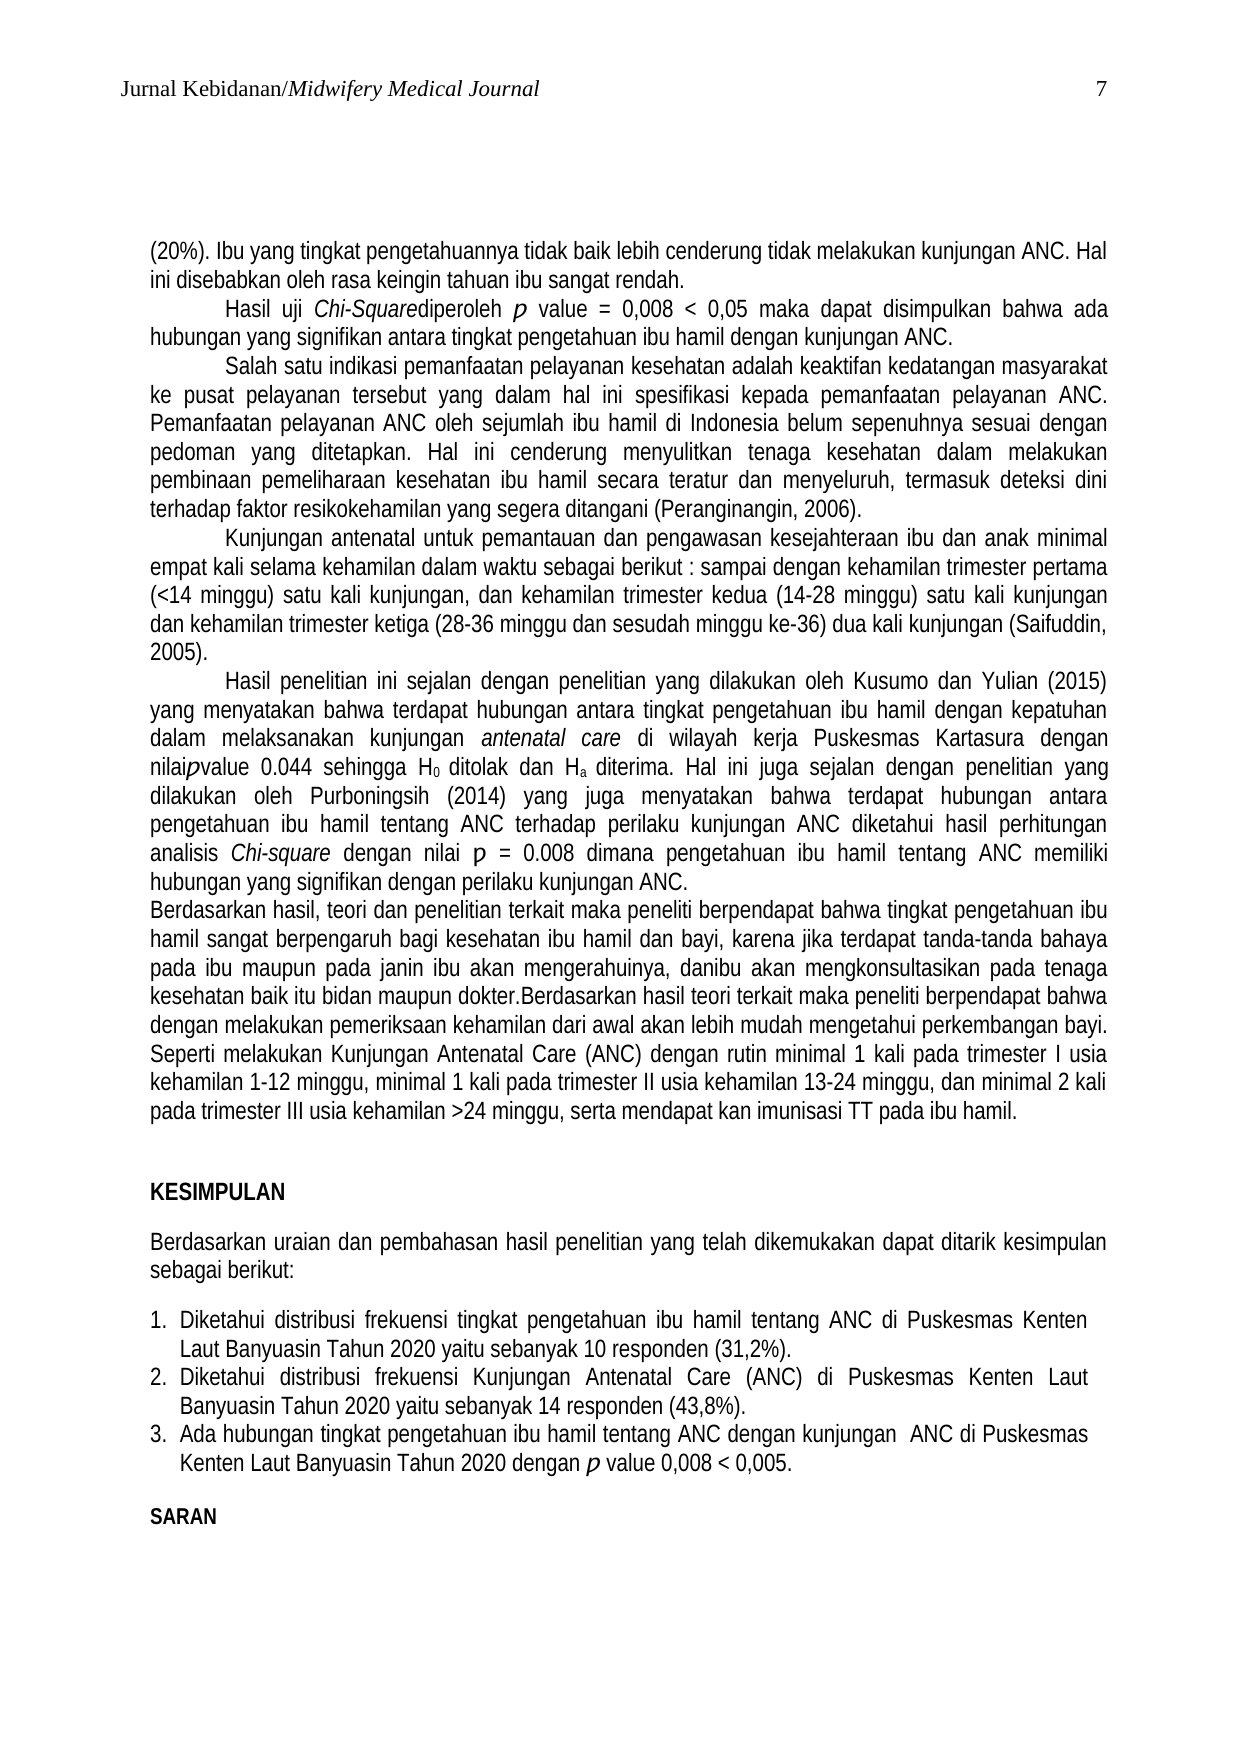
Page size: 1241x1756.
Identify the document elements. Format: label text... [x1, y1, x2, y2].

text Berdasarkan uraian dan pembahasan hasil penelitian yang telah dikemukakan dapat ditarik kesimpulan sebagai berikut: [150, 1227, 1110, 1284]
list Diketahui distribusi frekuensi tingkat pengetahuan ibu hamil tentang ANC di Puskesmas Kenten Laut Banyuasin Tahun 2020 yaitu sebanyak 10 responden (31,2%). [150, 1305, 1090, 1362]
list Ada hubungan tingkat pengetahuan ibu hamil tentang ANC dengan kunjungan ANC di Puskesmas Kenten Laut Banyuasin Tahun 2020 dengan ƿ value 0,008 < 0,005. [150, 1419, 1090, 1477]
text KESIMPULAN [150, 1177, 1110, 1206]
text Hasil penelitian ini sejalan dengan penelitian yang dilakukan oleh Kusumo dan Yulian (2015) yang menyatakan bahwa terdapat hubungan antara tingkat pengetahuan ibu hamil dengan kepatuhan dalam melaksanakan kunjungan antenatal care di wilayah kerja Puskesmas Kartasura dengan nilaiƿvalue 0.044 sehingga H0 ditolak dan Ha diterima. Hal ini juga sejalan dengan penelitian yang dilakukan oleh Purboningsih (2014) yang juga menyatakan bahwa terdapat hubungan antara pengetahuan ibu hamil tentang ANC terhadap perilaku kunjungan ANC diketahui hasil perhitungan analisis Chi-square dengan nilai ƿ = 0.008 dimana pengetahuan ibu hamil tentang ANC memiliki hubungan yang signifikan dengan perilaku kunjungan ANC. [150, 666, 1110, 895]
list Diketahui distribusi frekuensi Kunjungan Antenatal Care (ANC) di Puskesmas Kenten Laut Banyuasin Tahun 2020 yaitu sebanyak 14 responden (43,8%). [150, 1362, 1090, 1419]
text Hasil uji Chi-Squarediperoleh ƿ value = 0,008 < 0,05 maka dapat disimpulkan bahwa ada hubungan yang signifikan antara tingkat pengetahuan ibu hamil dengan kunjungan ANC. [150, 293, 1110, 351]
text Kunjungan antenatal untuk pemantauan dan pengawasan kesejahteraan ibu dan anak minimal empat kali selama kehamilan dalam waktu sebagai berikut : sampai dengan kehamilan trimester pertama (<14 minggu) satu kali kunjungan, dan kehamilan trimester kedua (14-28 minggu) satu kali kunjungan dan kehamilan trimester ketiga (28-36 minggu dan sesudah minggu ke-36) dua kali kunjungan (Saifuddin, 2005). [150, 523, 1110, 666]
text Berdasarkan hasil, teori dan penelitian terkait maka peneliti berpendapat bahwa tingkat pengetahuan ibu hamil sangat berpengaruh bagi kesehatan ibu hamil dan bayi, karena jika terdapat tanda-tanda bahaya pada ibu maupun pada janin ibu akan mengerahuinya, danibu akan mengkonsultasikan pada tenaga kesehatan baik itu bidan maupun dokter.Berdasarkan hasil teori terkait maka peneliti berpendapat bahwa dengan melakukan pemeriksaan kehamilan dari awal akan lebih mudah mengetahui perkembangan bayi. Seperti melakukan Kunjungan Antenatal Care (ANC) dengan rutin minimal 1 kali pada trimester I usia kehamilan 1-12 minggu, minimal 1 kali pada trimester II usia kehamilan 13-24 minggu, dan minimal 2 kali pada trimester III usia kehamilan >24 minggu, serta mendapat kan imunisasi TT pada ibu hamil. [150, 895, 1110, 1124]
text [150, 236, 1110, 293]
text SARAN [150, 1503, 1090, 1529]
text Salah satu indikasi pemanfaatan pelayanan kesehatan adalah keaktifan kedatangan masyarakat ke pusat pelayanan tersebut yang dalam hal ini spesifikasi kepada pemanfaatan pelayanan ANC. Pemanfaatan pelayanan ANC oleh sejumlah ibu hamil di Indonesia belum sepenuhnya sesuai dengan pedoman yang ditetapkan. Hal ini cenderung menyulitkan tenaga kesehatan dalam melakukan pembinaan pemeliharaan kesehatan ibu hamil secara teratur dan menyeluruh, termasuk deteksi dini terhadap faktor resikokehamilan yang segera ditangani (Peranginangin, 2006). [150, 351, 1110, 523]
